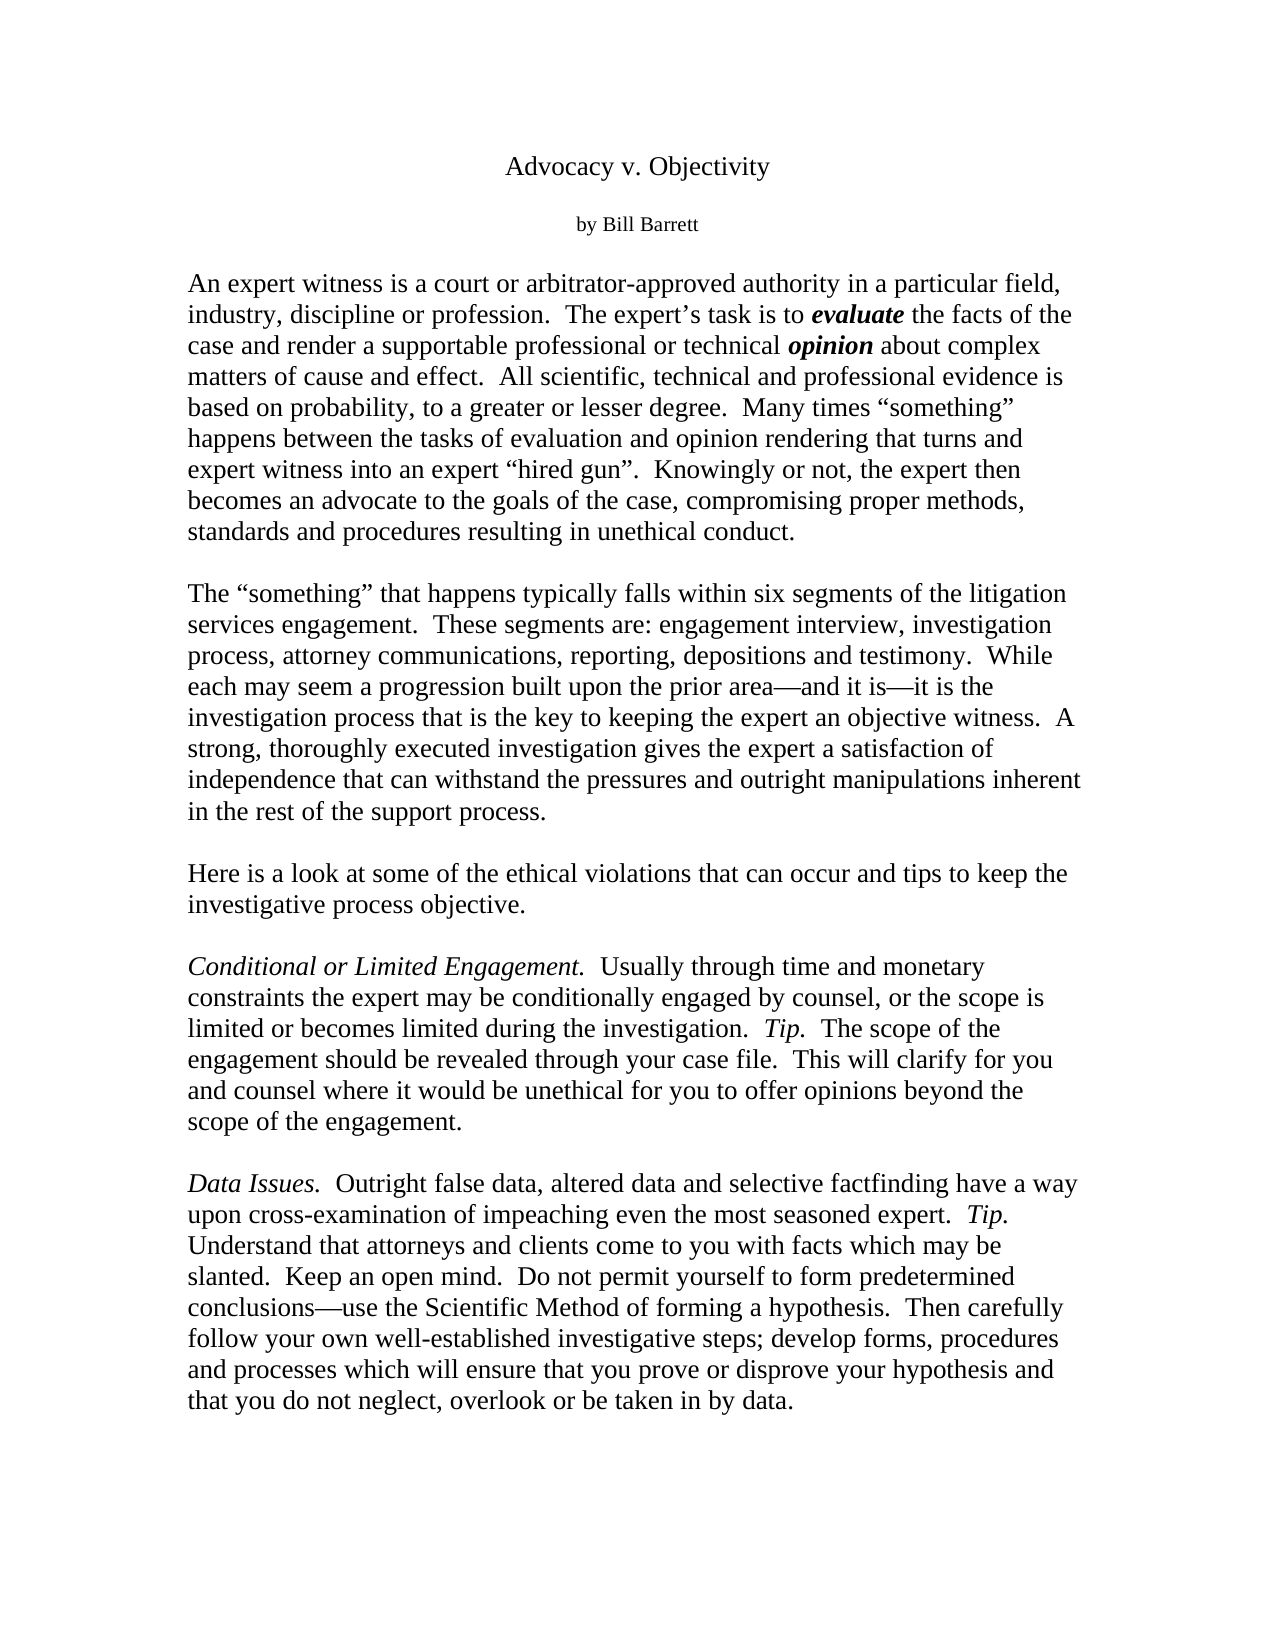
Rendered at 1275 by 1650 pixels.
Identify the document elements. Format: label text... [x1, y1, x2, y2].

text Data Issues. Outright false data, altered data and selective factfinding have a way upon cross-examination of impeaching even the most seasoned expert. Tip. Understand that attorneys and clients come to you with facts which may be slanted. Keep an open mind. Do not permit yourself to form predetermined conclusions—use the Scientific Method of forming a hypothesis. Then carefully follow your own well-established investigative steps; develop forms, procedures and processes which will ensure that you prove or disprove your hypothesis and that you do not neglect, overlook or be taken in by data. [187, 1167, 1087, 1416]
text An expert witness is a court or arbitrator-approved authority in a particular field, industry, discipline or profession. The expert’s task is to evaluate the facts of the case and render a supportable professional or technical opinion about complex matters of cause and effect. All scientific, technical and professional evidence is based on probability, to a greater or lesser degree. Many times “something” happens between the tasks of evaluation and opinion rendering that turns and expert witness into an expert “hired gun”. Knowingly or not, the expert then becomes an advocate to the goals of the case, compromising proper methods, standards and procedures resulting in unethical conduct. [187, 267, 1087, 547]
text Conditional or Limited Engagement. Usually through time and monetary constraints the expert may be conditionally engaged by counsel, or the scope is limited or becomes limited during the investigation. Tip. The scope of the engagement should be revealed through your case file. This will clarify for you and counsel where it would be unethical for you to offer opinions beyond the scope of the engagement. [187, 950, 1087, 1136]
text Here is a look at some of the ethical violations that can occur and tips to keep the investigative process objective. [187, 857, 1087, 919]
text by Bill Barrett [187, 212, 1087, 236]
text The “something” that happens typically falls within six segments of the litigation services engagement. These segments are: engagement interview, investigation process, attorney communications, reporting, depositions and testimony. While each may seem a progression built upon the prior area—and it is—it is the investigation process that is the key to keeping the expert an objective witness. A strong, thoroughly executed investigation gives the expert a satisfaction of independence that can withstand the pressures and outright manipulations inherent in the rest of the support process. [187, 578, 1087, 826]
text Advocacy v. Objectivity [187, 150, 1087, 181]
